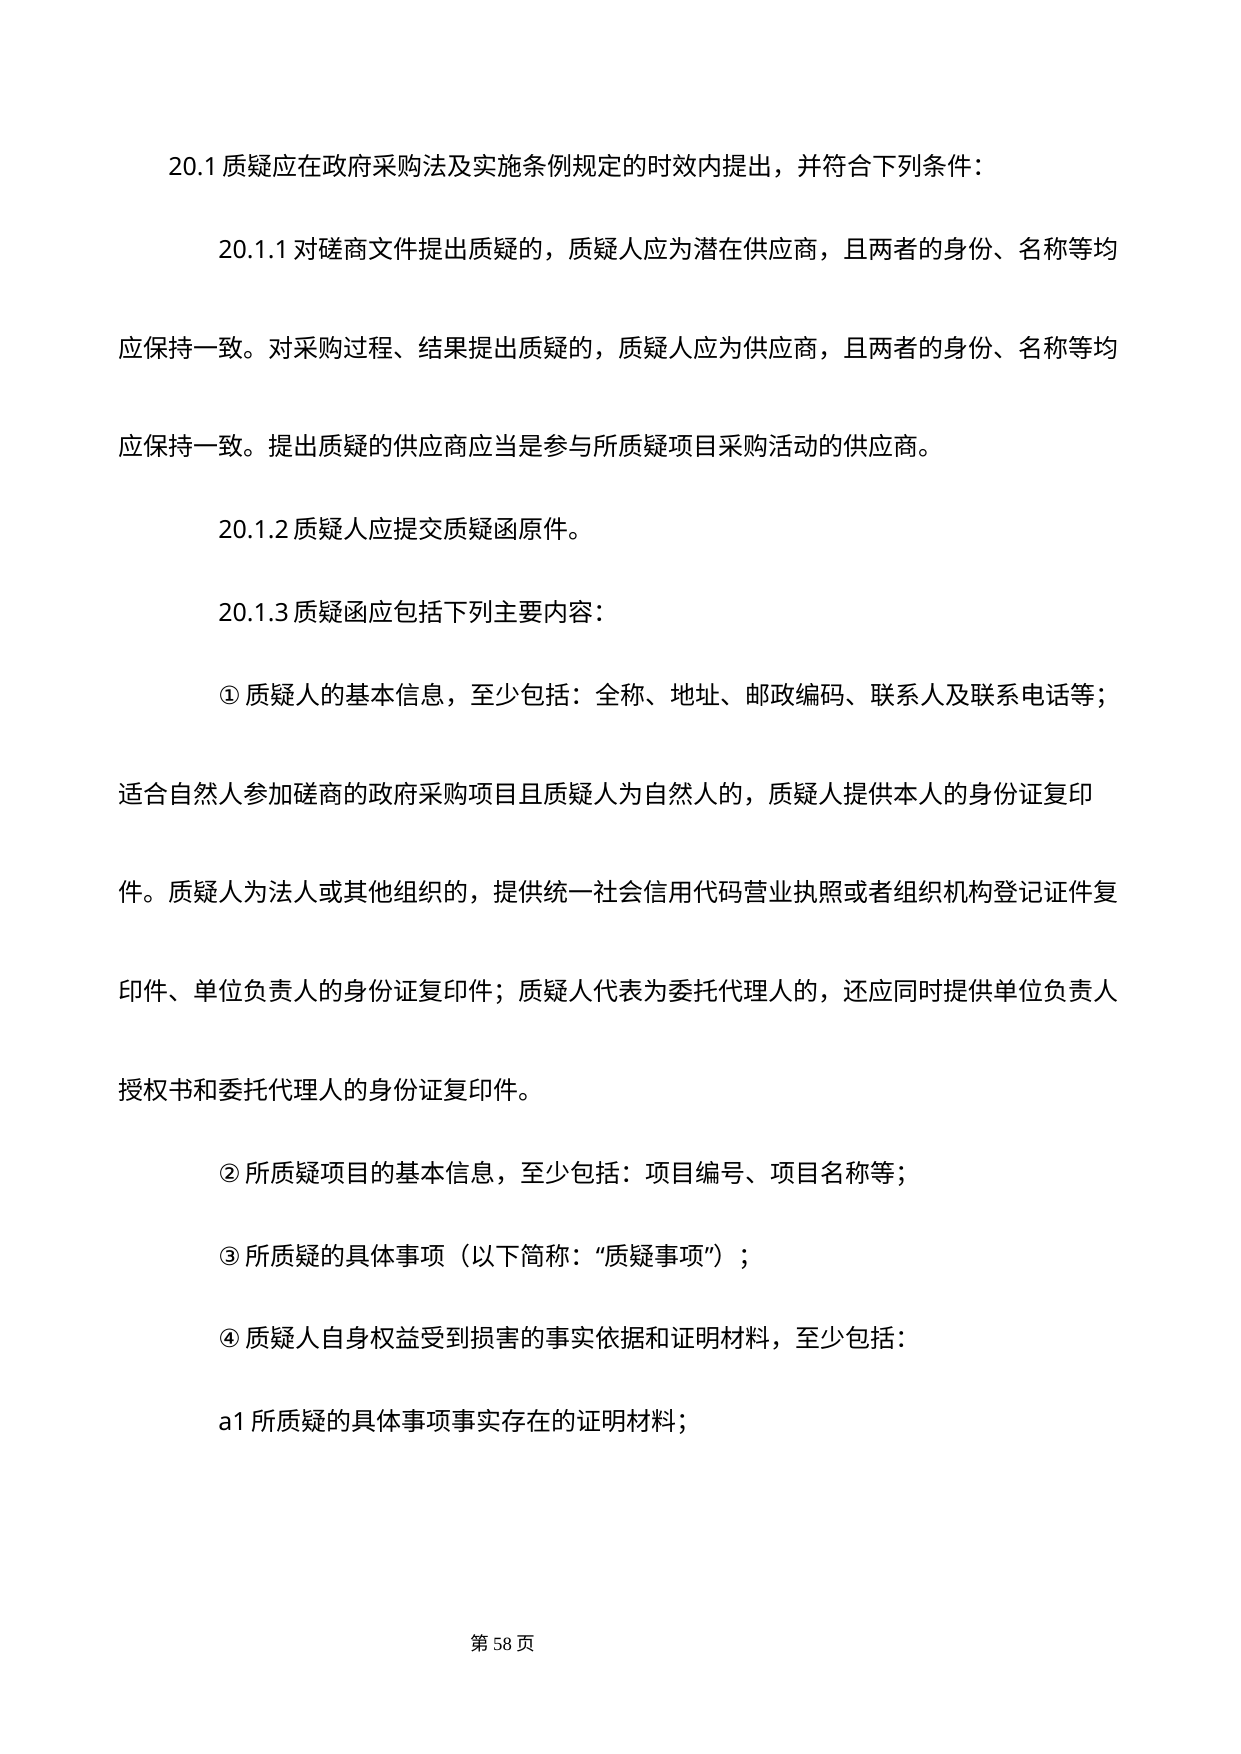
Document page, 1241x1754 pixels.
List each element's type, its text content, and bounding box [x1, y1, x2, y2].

text 20.1.3质疑函应包括下列主要内容： [118, 579, 1122, 645]
text 20.1.2质疑人应提交质疑函原件。 [118, 496, 1122, 562]
text 20.1质疑应在政府采购法及实施条例规定的时效内提出，并符合下列条件： [118, 133, 1122, 199]
text ②所质疑项目的基本信息，至少包括：项目编号、项目名称等； [118, 1139, 1122, 1205]
text ③所质疑的具体事项（以下简称：“质疑事项”）； [118, 1222, 1122, 1288]
text 20.1.1对磋商文件提出质疑的，质疑人应为潜在供应商，且两者的身份、名称等均应保持一致。对采购过程、结果提出质疑的，质疑人应为供应商，且两者的身份、名称等均应保持一致。提出质疑的供应商应当是参与所质疑项目采购活动的供应商。 [118, 216, 1122, 479]
text ①质疑人的基本信息，至少包括：全称、地址、邮政编码、联系人及联系电话等；适合自然人参加磋商的政府采购项目且质疑人为自然人的，质疑人提供本人的身份证复印件。质疑人为法人或其他组织的，提供统一社会信用代码营业执照或者组织机构登记证件复印件、单位负责人的身份证复印件；质疑人代表为委托代理人的，还应同时提供单位负责人授权书和委托代理人的身份证复印件。 [118, 662, 1122, 1122]
text ④质疑人自身权益受到损害的事实依据和证明材料，至少包括： [118, 1305, 1122, 1371]
text a1所质疑的具体事项事实存在的证明材料； [118, 1388, 1122, 1454]
